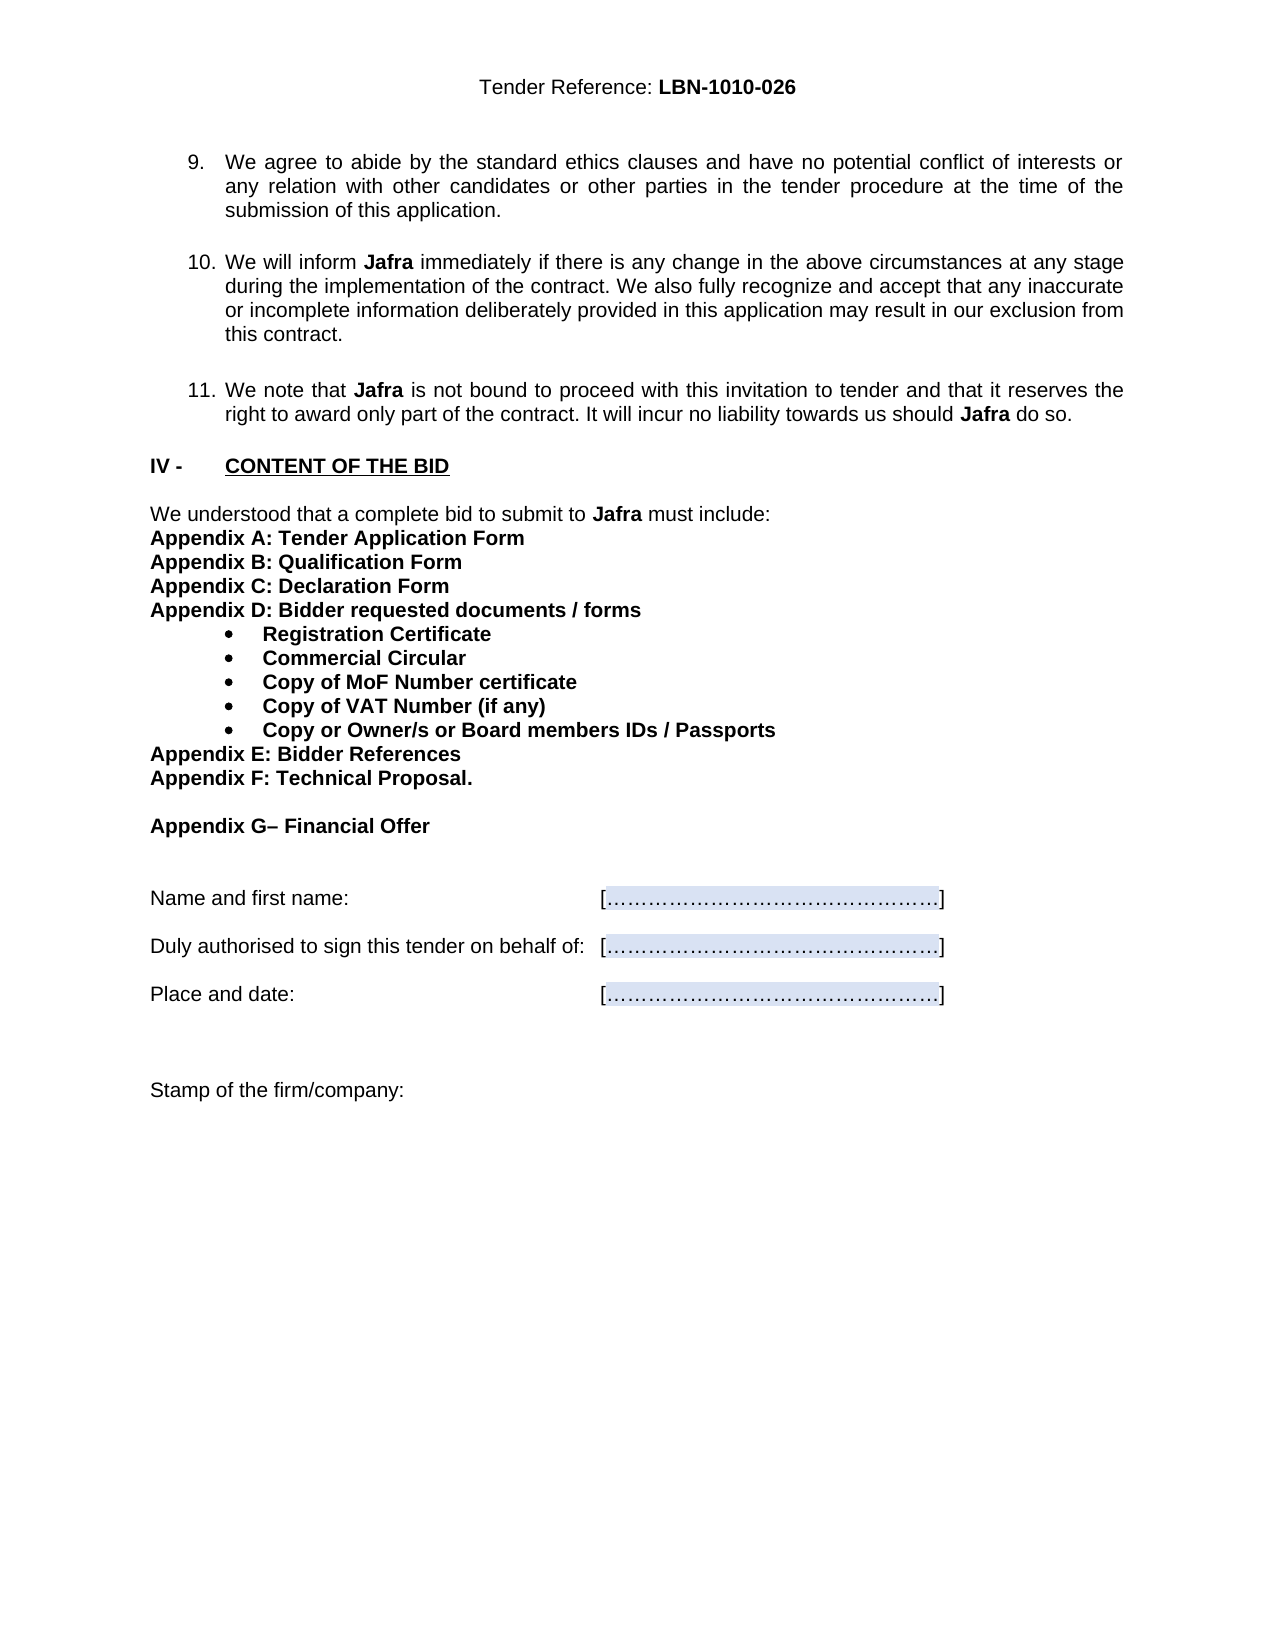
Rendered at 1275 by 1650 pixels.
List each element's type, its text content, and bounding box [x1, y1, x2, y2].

text Name and first name: […………………………………………] [150, 886, 606, 910]
text Stamp of the firm/company: [150, 1078, 1125, 1102]
text Name and first name: […………………………………………] [939, 886, 1125, 910]
list Registration Certificate [225, 622, 1125, 646]
text Appendix D: Bidder requested documents / forms [150, 598, 1125, 622]
text Appendix F: Technical Proposal. [150, 766, 1125, 790]
list Copy or Owner/s or Board members IDs / Passports [225, 718, 1125, 742]
text We understood that a complete bid to submit to Jafra must include: [150, 502, 1125, 526]
list We note that Jafra is not bound to proceed with this invitation to tender and that it reserves the right to award only part of the contract. It will incur no liability towards us should Jafra do so. [187, 378, 1125, 426]
list We will inform Jafra immediately if there is any change in the above circumstances at any stage during the implementation of the contract. We also fully recognize and accept that any inaccurate or incomplete information deliberately provided in this application may result in our exclusion from this contract. [187, 250, 1125, 346]
text IV - CONTENT OF THE BID [150, 454, 1125, 478]
list Copy of MoF Number certificate [225, 670, 1125, 694]
text Duly authorised to sign this tender on behalf of: […………………………………………] [939, 934, 1125, 958]
text Appendix A: Tender Application Form [150, 526, 1125, 550]
text Duly authorised to sign this tender on behalf of: […………………………………………] [150, 934, 606, 958]
text Appendix E: Bidder References [150, 742, 1125, 766]
list Commercial Circular [225, 646, 1125, 670]
list We agree to abide by the standard ethics clauses and have no potential conflict of interests or any relation with other candidates or other parties in the tender procedure at the time of the submission of this application. [187, 150, 1125, 222]
text Place and date: […………………………………………] [150, 982, 606, 1006]
text Place and date: […………………………………………] [939, 982, 1125, 1006]
list Copy of VAT Number (if any) [225, 694, 1125, 718]
text Appendix G– Financial Offer [150, 814, 1125, 838]
text Appendix B: Qualification Form [150, 550, 1125, 574]
text Appendix C: Declaration Form [150, 574, 1125, 598]
